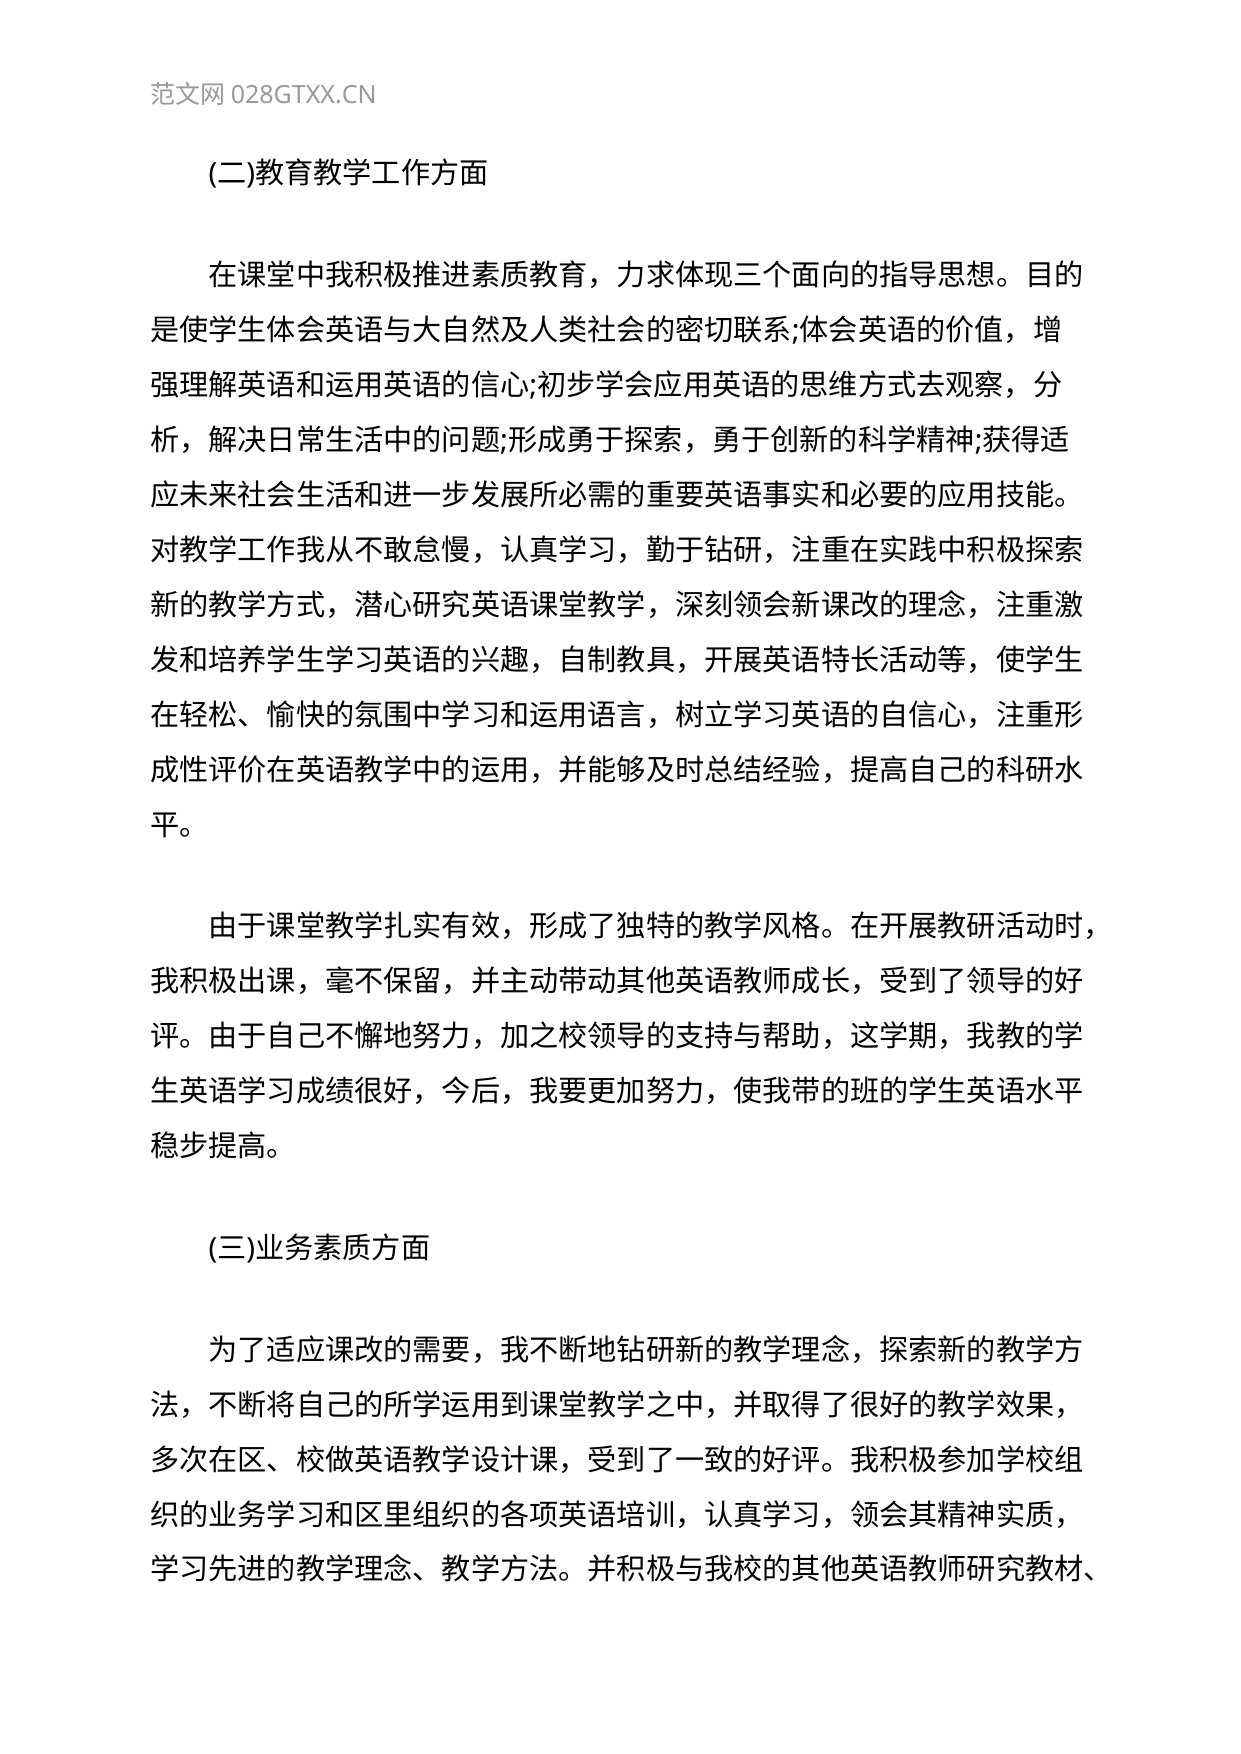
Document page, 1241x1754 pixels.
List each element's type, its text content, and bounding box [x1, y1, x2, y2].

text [150, 1326, 1090, 1588]
text (二)教育教学工作方面 [150, 150, 1090, 192]
text (三)业务素质方面 [150, 1224, 1090, 1267]
text 由于课堂教学扎实有效，形成了独特的教学风格。在开展教研活动时，我积极出课，毫不保留，并主动带动其他英语教师成长，受到了领导的好评。由于自己不懈地努力，加之校领导的支持与帮助，这学期，我教的学生英语学习成绩很好，今后，我要更加努力，使我带的班的学生英语水平稳步提高。 [150, 903, 1090, 1165]
text 在课堂中我积极推进素质教育，力求体现三个面向的指导思想。目的是使学生体会英语与大自然及人类社会的密切联系;体会英语的价值，增强理解英语和运用英语的信心;初步学会应用英语的思维方式去观察，分析，解决日常生活中的问题;形成勇于探索，勇于创新的科学精神;获得适应未来社会生活和进一步发展所必需的重要英语事实和必要的应用技能。对教学工作我从不敢怠慢，认真学习，勤于钻研，注重在实践中积极探索新的教学方式，潜心研究英语课堂教学，深刻领会新课改的理念，注重激发和培养学生学习英语的兴趣，自制教具，开展英语特长活动等，使学生在轻松、愉快的氛围中学习和运用语言，树立学习英语的自信心，注重形成性评价在英语教学中的运用，并能够及时总结经验，提高自己的科研水平。 [150, 252, 1090, 843]
